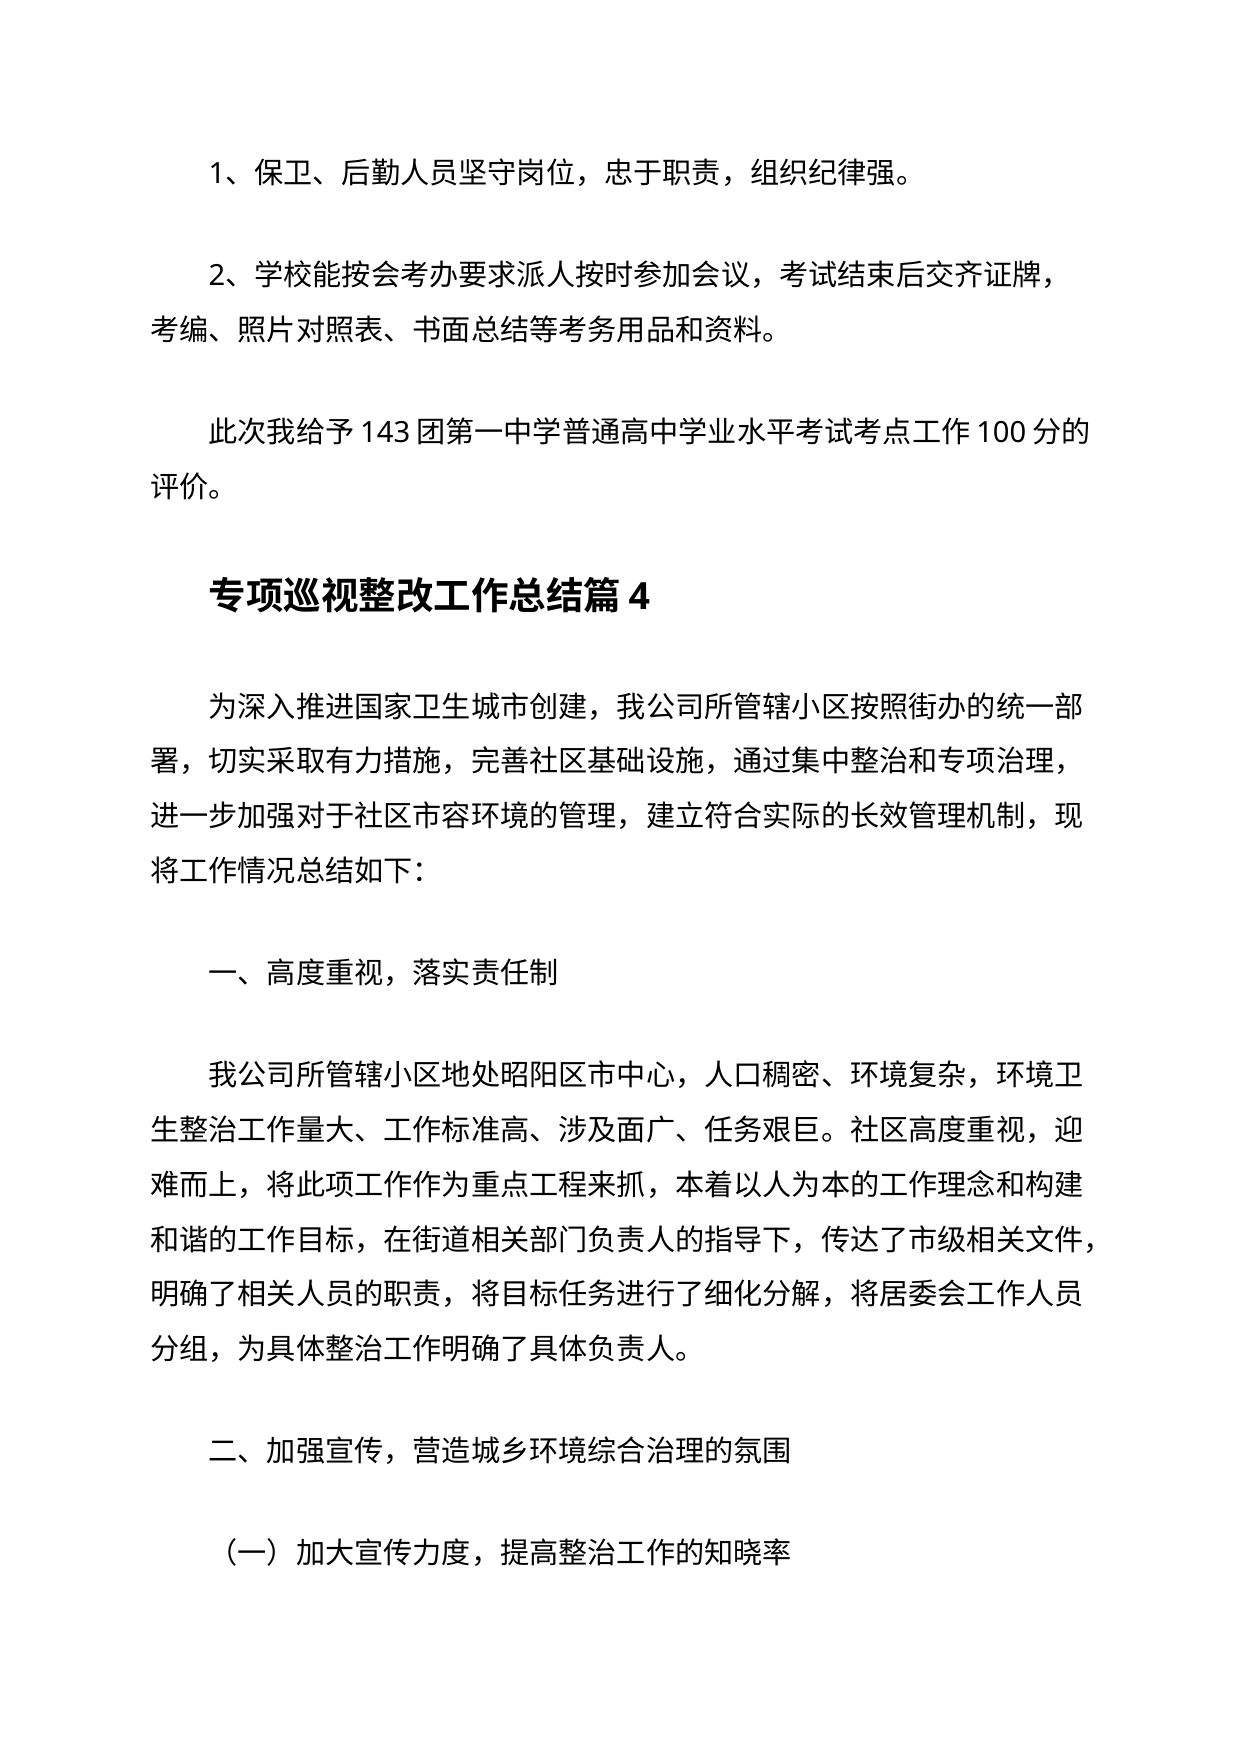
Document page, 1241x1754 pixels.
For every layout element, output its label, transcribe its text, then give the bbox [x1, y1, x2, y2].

text 专项巡视整改工作总结篇4 [150, 566, 1090, 620]
text 此次我给予143团第一中学普通高中学业水平考试考点工作100分的评价。 [150, 409, 1090, 506]
text （一）加大宣传力度，提高整治工作的知晓率 [150, 1529, 1090, 1572]
text 二、加强宣传，营造城乡环境综合治理的氛围 [150, 1428, 1090, 1470]
text 2、学校能按会考办要求派人按时参加会议，考试结束后交齐证牌，考编、照片对照表、书面总结等考务用品和资料。 [150, 252, 1090, 349]
text 我公司所管辖小区地处昭阳区市中心，人口稠密、环境复杂，环境卫生整治工作量大、工作标准高、涉及面广、任务艰巨。社区高度重视，迎难而上，将此项工作作为重点工程来抓，本着以人为本的工作理念和构建和谐的工作目标，在街道相关部门负责人的指导下，传达了市级相关文件，明确了相关人员的职责，将目标任务进行了细化分解，将居委会工作人员分组，为具体整治工作明确了具体负责人。 [150, 1051, 1090, 1368]
text 1、保卫、后勤人员坚守岗位，忠于职责，组织纪律强。 [150, 150, 1090, 192]
text 为深入推进国家卫生城市创建，我公司所管辖小区按照街办的统一部署，切实采取有力措施，完善社区基础设施，通过集中整治和专项治理，进一步加强对于社区市容环境的管理，建立符合实际的长效管理机制，现将工作情况总结如下： [150, 683, 1090, 890]
text 一、高度重视，落实责任制 [150, 949, 1090, 992]
